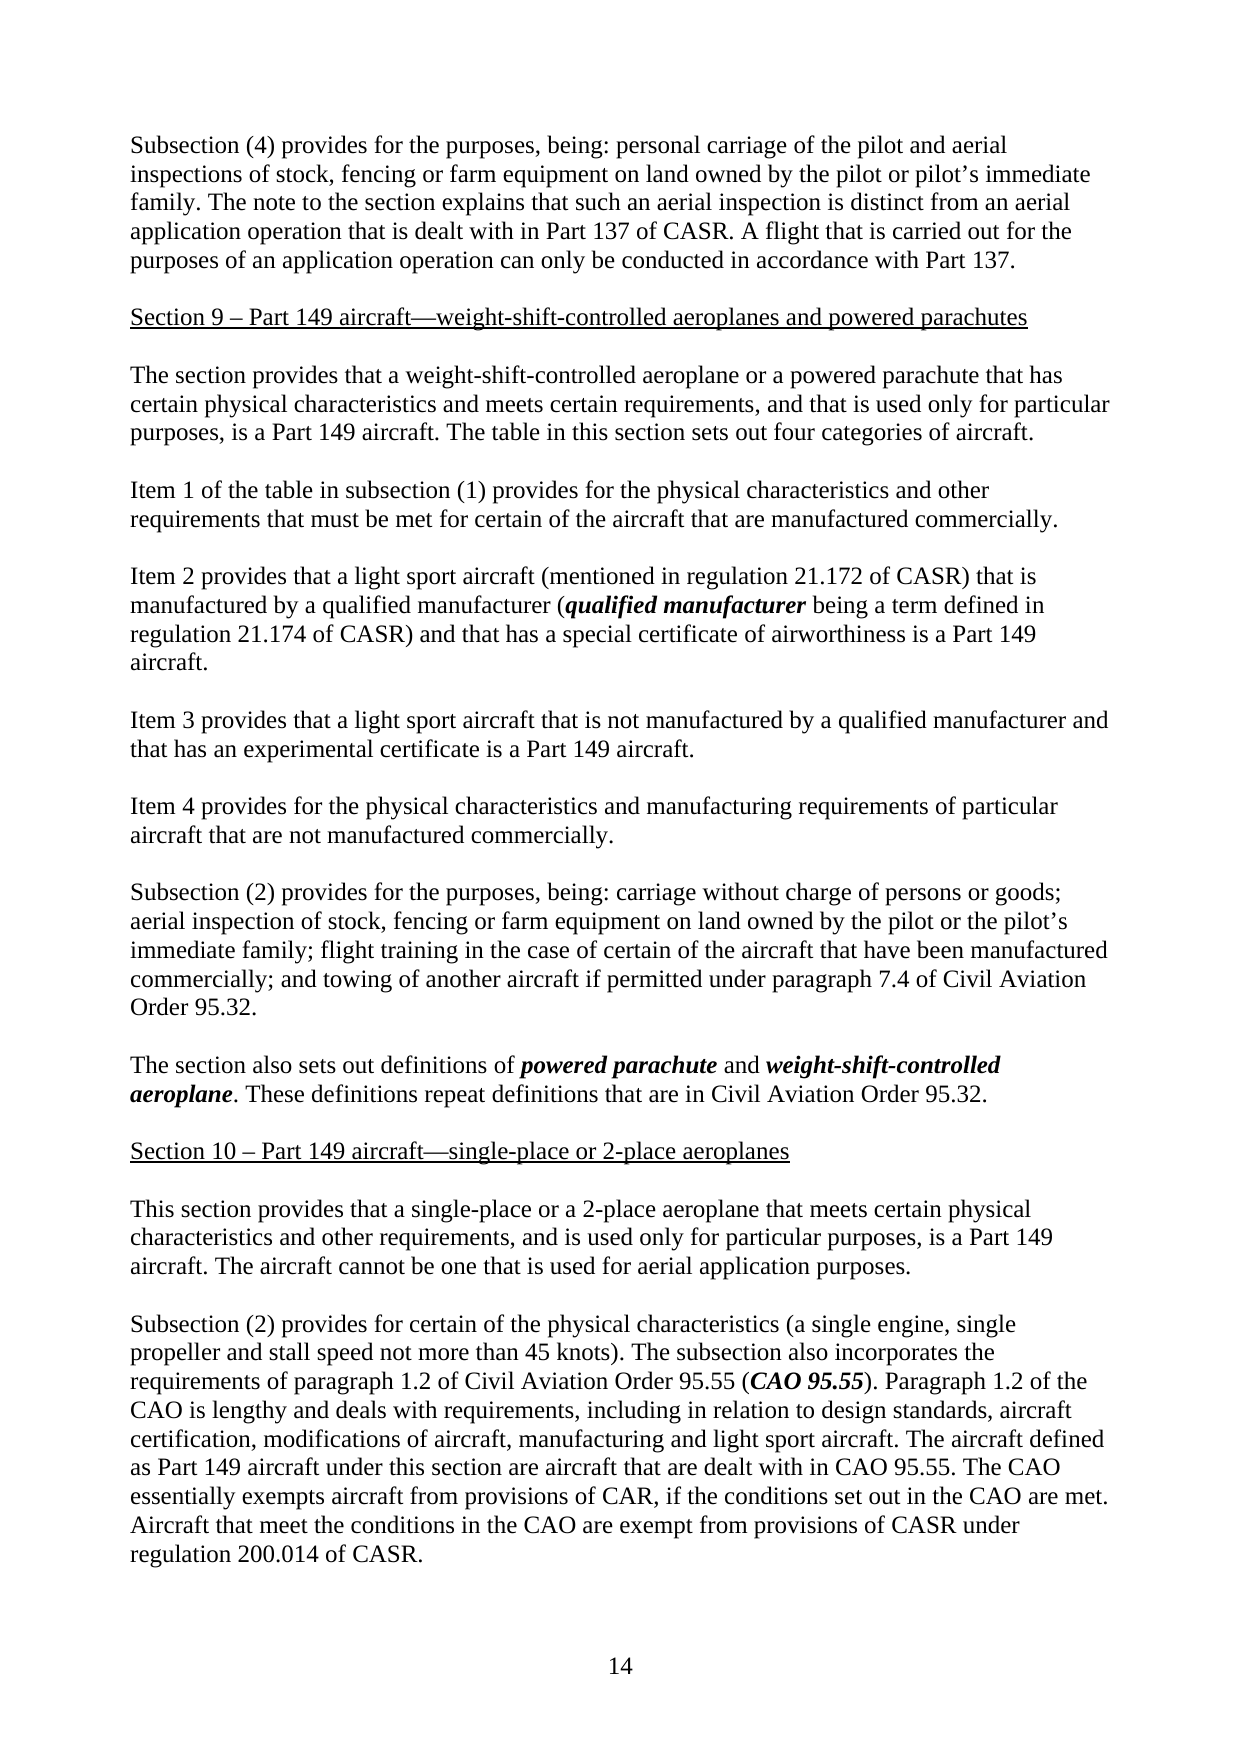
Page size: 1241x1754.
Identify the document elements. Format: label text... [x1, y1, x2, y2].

text The section provides that a weight-shift-controlled aeroplane or a powered parachute that has certain physical characteristics and meets certain requirements, and that is used only for particular purposes, is a Part 149 aircraft. The table in this section sets out four categories of aircraft. [130, 360, 1110, 446]
text Item 3 provides that a light sport aircraft that is not manufactured by a qualified manufacturer and that has an experimental certificate is a Part 149 aircraft. [130, 705, 1110, 762]
text This section provides that a single-place or a 2-place aeroplane that meets certain physical characteristics and other requirements, and is used only for particular purposes, is a Part 149 aircraft. The aircraft cannot be one that is used for aerial application purposes. [130, 1194, 1110, 1280]
text Item 2 provides that a light sport aircraft (mentioned in regulation 21.172 of CASR) that is manufactured by a qualified manufacturer (qualified manufacturer being a term defined in regulation 21.174 of CASR) and that has a special certificate of airworthiness is a Part 149 aircraft. [130, 561, 1110, 676]
text The section also sets out definitions of powered parachute and weight-shift-controlled aeroplane. These definitions repeat definitions that are in Civil Aviation Order 95.32. [130, 1050, 1110, 1107]
text Subsection (4) provides for the purposes, being: personal carriage of the pilot and aerial inspections of stock, fencing or farm equipment on land owned by the pilot or pilot’s immediate family. The note to the section explains that such an aerial inspection is distinct from an aerial application operation that is dealt with in Part 137 of CASR. A flight that is carried out for the purposes of an application operation can only be conducted in accordance with Part 137. [130, 130, 1110, 274]
text Item 1 of the table in subsection (1) provides for the physical characteristics and other requirements that must be met for certain of the aircraft that are manufactured commercially. [130, 475, 1110, 532]
text Subsection (2) provides for the purposes, being: carriage without charge of persons or goods; aerial inspection of stock, fencing or farm equipment on land owned by the pilot or the pilot’s immediate family; flight training in the case of certain of the aircraft that have been manufactured commercially; and towing of another aircraft if permitted under paragraph 7.4 of Civil Aviation Order 95.32. [130, 877, 1110, 1021]
text Subsection (2) provides for certain of the physical characteristics (a single engine, single propeller and stall speed not more than 45 knots). The subsection also incorporates the requirements of paragraph 1.2 of Civil Aviation Order 95.55 (CAO 95.55). Paragraph 1.2 of the CAO is lengthy and deals with requirements, including in relation to design standards, aircraft certification, modifications of aircraft, manufacturing and light sport aircraft. The aircraft defined as Part 149 aircraft under this section are aircraft that are dealt with in CAO 95.55. The CAO essentially exempts aircraft from provisions of CAR, if the conditions set out in the CAO are met. Aircraft that meet the conditions in the CAO are exempt from provisions of CASR under regulation 200.014 of CASR. [130, 1309, 1110, 1567]
text Item 4 provides for the physical characteristics and manufacturing requirements of particular aircraft that are not manufactured commercially. [130, 791, 1110, 849]
subtitle Section 10 – Part 149 aircraft—single-place or 2-place aeroplanes [130, 1136, 1110, 1165]
subtitle Section 9 – Part 149 aircraft—weight-shift-controlled aeroplanes and powered parachutes [130, 302, 1110, 331]
